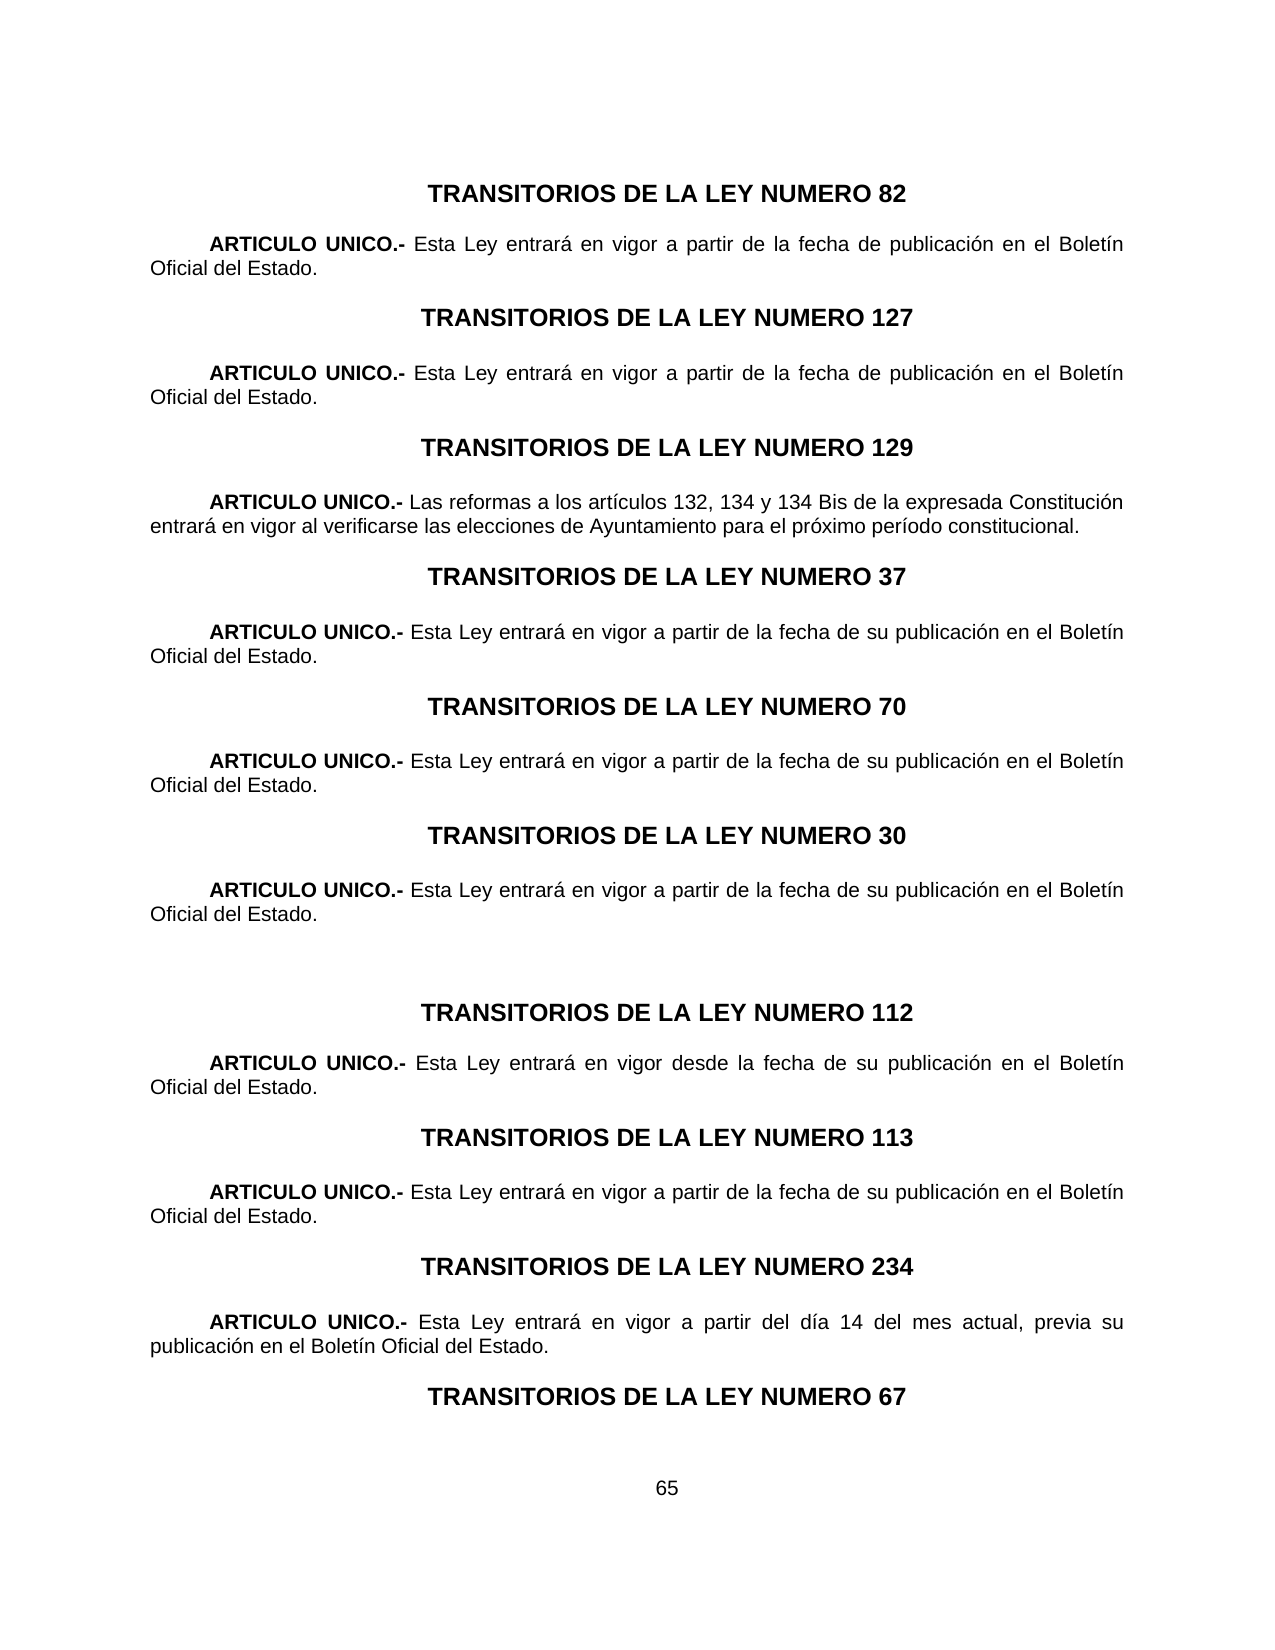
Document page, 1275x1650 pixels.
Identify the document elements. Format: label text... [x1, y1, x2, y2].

text ARTICULO UNICO.- Esta Ley entrará en vigor a partir de la fecha de su publicación en el Boletín Oficial del Estado. [150, 878, 1125, 926]
text TRANSITORIOS DE LA LEY NUMERO 70 [150, 691, 1125, 720]
text ARTICULO UNICO.- Esta Ley entrará en vigor a partir de la fecha de su publicación en el Boletín Oficial del Estado. [150, 749, 1125, 797]
text TRANSITORIOS DE LA LEY NUMERO 37 [150, 562, 1125, 591]
text ARTICULO UNICO.- Esta Ley entrará en vigor desde la fecha de su publicación en el Boletín Oficial del Estado. [150, 1051, 1125, 1099]
text TRANSITORIOS DE LA LEY NUMERO 113 [150, 1123, 1125, 1151]
text ARTICULO UNICO.- Esta Ley entrará en vigor a partir del día 14 del mes actual, previa su publicación en el Boletín Oficial del Estado. [150, 1309, 1125, 1357]
text ARTICULO UNICO.- Esta Ley entrará en vigor a partir de la fecha de su publicación en el Boletín Oficial del Estado. [150, 619, 1125, 667]
text TRANSITORIOS DE LA LEY NUMERO 127 [150, 303, 1125, 332]
text ARTICULO UNICO.- Esta Ley entrará en vigor a partir de la fecha de publicación en el Boletín Oficial del Estado. [150, 361, 1125, 409]
text ARTICULO UNICO.- Las reformas a los artículos 132, 134 y 134 Bis de la expresada Constitución entrará en vigor al verificarse las elecciones de Ayuntamiento para el próximo período constitucional. [150, 490, 1125, 538]
text TRANSITORIOS DE LA LEY NUMERO 67 [150, 1381, 1125, 1410]
text ARTICULO UNICO.- Esta Ley entrará en vigor a partir de la fecha de publicación en el Boletín Oficial del Estado. [150, 231, 1125, 279]
text TRANSITORIOS DE LA LEY NUMERO 30 [150, 821, 1125, 849]
text TRANSITORIOS DE LA LEY NUMERO 129 [150, 433, 1125, 461]
text TRANSITORIOS DE LA LEY NUMERO 234 [150, 1252, 1125, 1281]
text TRANSITORIOS DE LA LEY NUMERO 82 [150, 179, 1125, 207]
text TRANSITORIOS DE LA LEY NUMERO 112 [150, 998, 1125, 1027]
text ARTICULO UNICO.- Esta Ley entrará en vigor a partir de la fecha de su publicación en el Boletín Oficial del Estado. [150, 1180, 1125, 1228]
